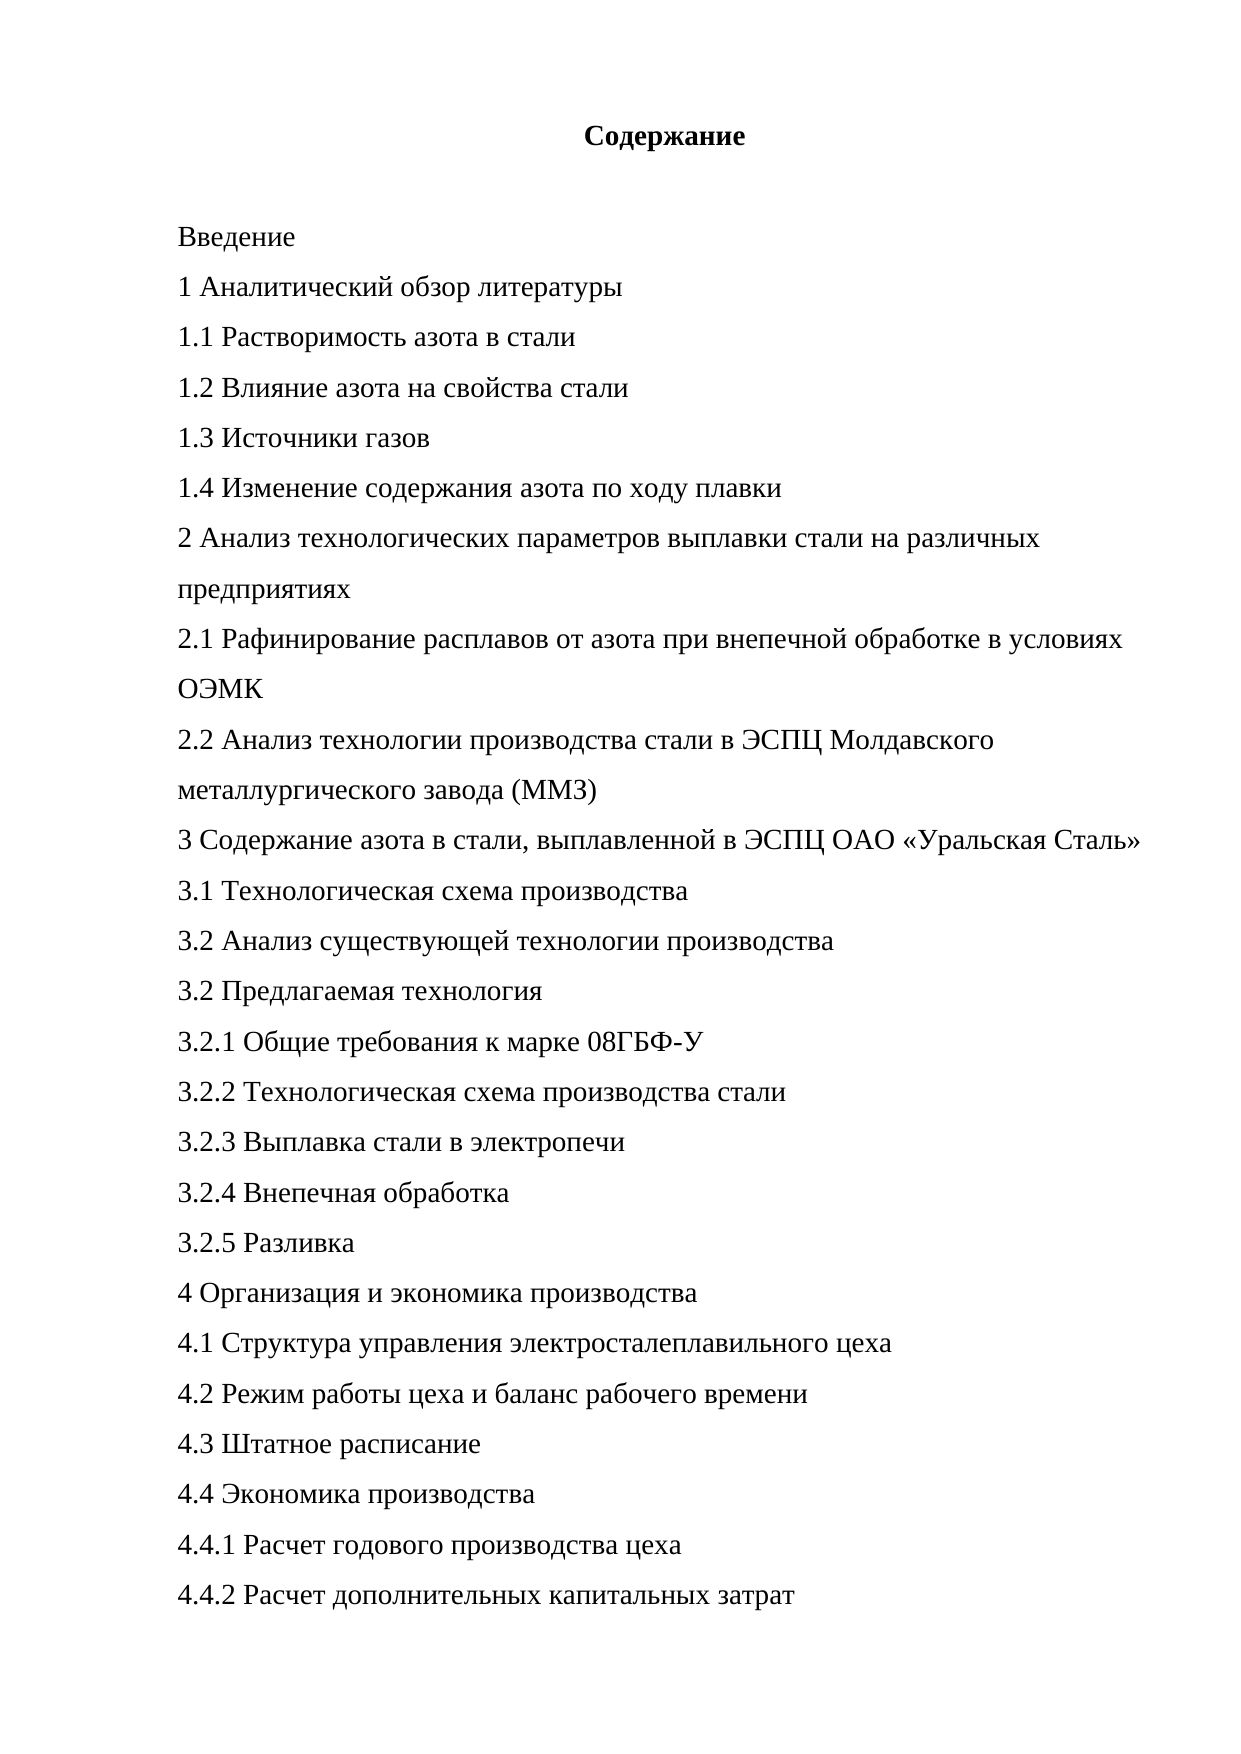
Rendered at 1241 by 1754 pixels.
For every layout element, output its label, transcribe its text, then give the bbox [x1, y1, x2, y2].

text 1.2 Влияние азота на свойства стали [177, 370, 1152, 403]
text 3.2.1 Общие требования к марке 08ГБФ-У [177, 1024, 1152, 1057]
text 2.2 Анализ технологии производства стали в ЭСПЦ Молдавского металлургического завода (ММЗ) [177, 722, 1152, 806]
text 4.4.2 Расчет дополнительных капитальных затрат [177, 1577, 1152, 1611]
text 1.4 Изменение содержания азота по ходу плавки [177, 470, 1152, 504]
text 4.3 Штатное расписание [177, 1426, 1152, 1460]
text 3.2.3 Выплавка стали в электропечи [177, 1124, 1152, 1158]
subtitle Содержание [177, 118, 1152, 152]
text 4.4 Экономика производства [177, 1477, 1152, 1510]
text 3.1 Технологическая схема производства [177, 873, 1152, 906]
text 1.1 Растворимость азота в стали [177, 319, 1152, 353]
text 2 Анализ технологических параметров выплавки стали на различных предприятиях [177, 521, 1152, 604]
text Введение [177, 219, 1152, 252]
text 1.3 Источники газов [177, 420, 1152, 453]
text 4 Организация и экономика производства [177, 1275, 1152, 1309]
text 3.2.2 Технологическая схема производства стали [177, 1074, 1152, 1108]
text 3.2 Анализ существующей технологии производства [177, 923, 1152, 957]
text 3 Содержание азота в стали, выплавленной в ЭСПЦ ОАО «Уральская Сталь» [177, 822, 1152, 856]
text 4.2 Режим работы цеха и баланс рабочего времени [177, 1376, 1152, 1409]
text 4.1 Структура управления электросталеплавильного цеха [177, 1326, 1152, 1359]
text 2.1 Рафинирование расплавов от азота при внепечной обработке в условиях ОЭМК [177, 621, 1152, 705]
text 3.2.5 Разливка [177, 1225, 1152, 1258]
text 1 Аналитический обзор литературы [177, 269, 1152, 303]
text 3.2.4 Внепечная обработка [177, 1175, 1152, 1208]
text 4.4.1 Расчет годового производства цеха [177, 1527, 1152, 1560]
text 3.2 Предлагаемая технология [177, 973, 1152, 1007]
